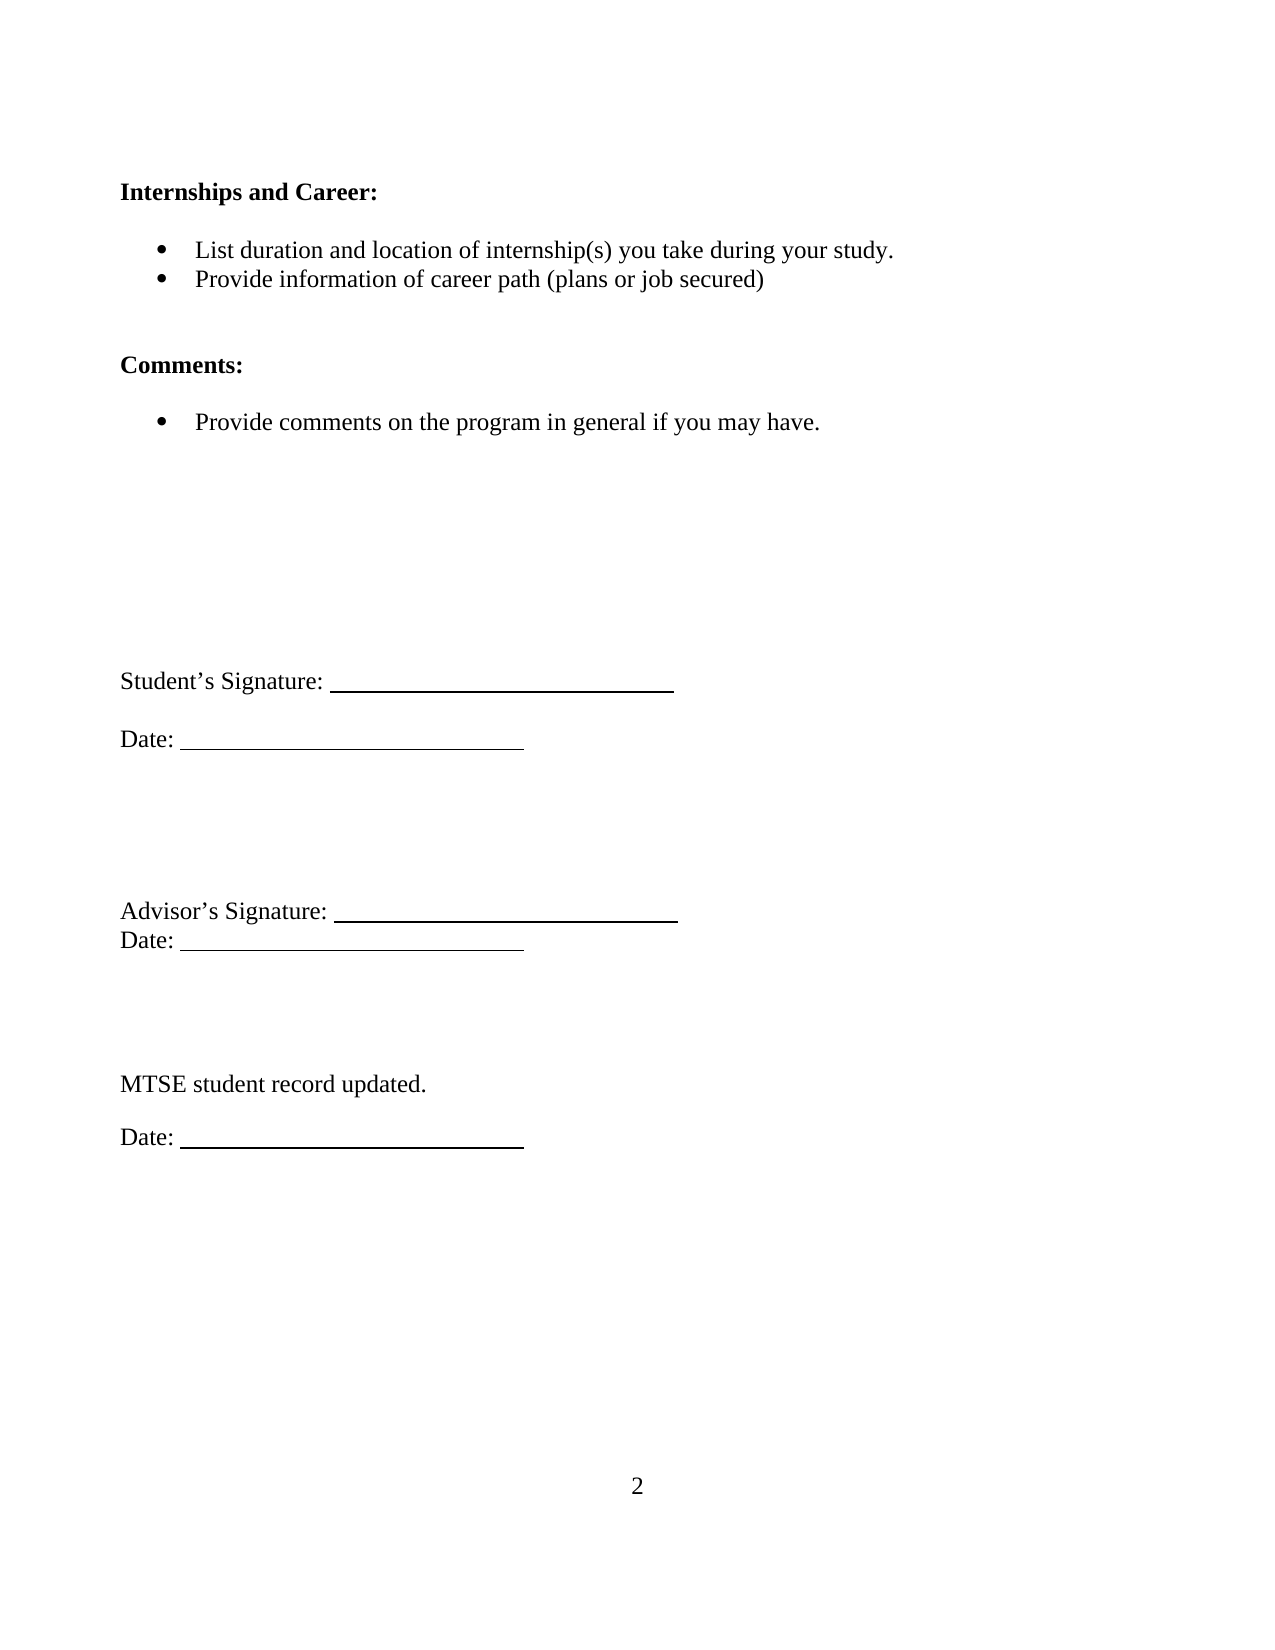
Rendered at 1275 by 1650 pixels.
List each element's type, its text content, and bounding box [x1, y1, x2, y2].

text Date: x [120, 1122, 1155, 1151]
list List duration and location of internship(s) you take during your study. [157, 235, 1155, 264]
text Internships and Career: [120, 177, 1155, 206]
text Student’s Signature: x [120, 666, 1155, 695]
text MTSE student record updated. [120, 1069, 1155, 1097]
text Date: x [120, 724, 1155, 752]
list Provide comments on the program in general if you may have. [157, 407, 1155, 436]
list Provide information of career path (plans or job secured) [157, 264, 1155, 292]
text Comments: [120, 350, 1155, 379]
text Date: x [120, 925, 1155, 954]
text Advisor’s Signature: x [120, 896, 1155, 925]
